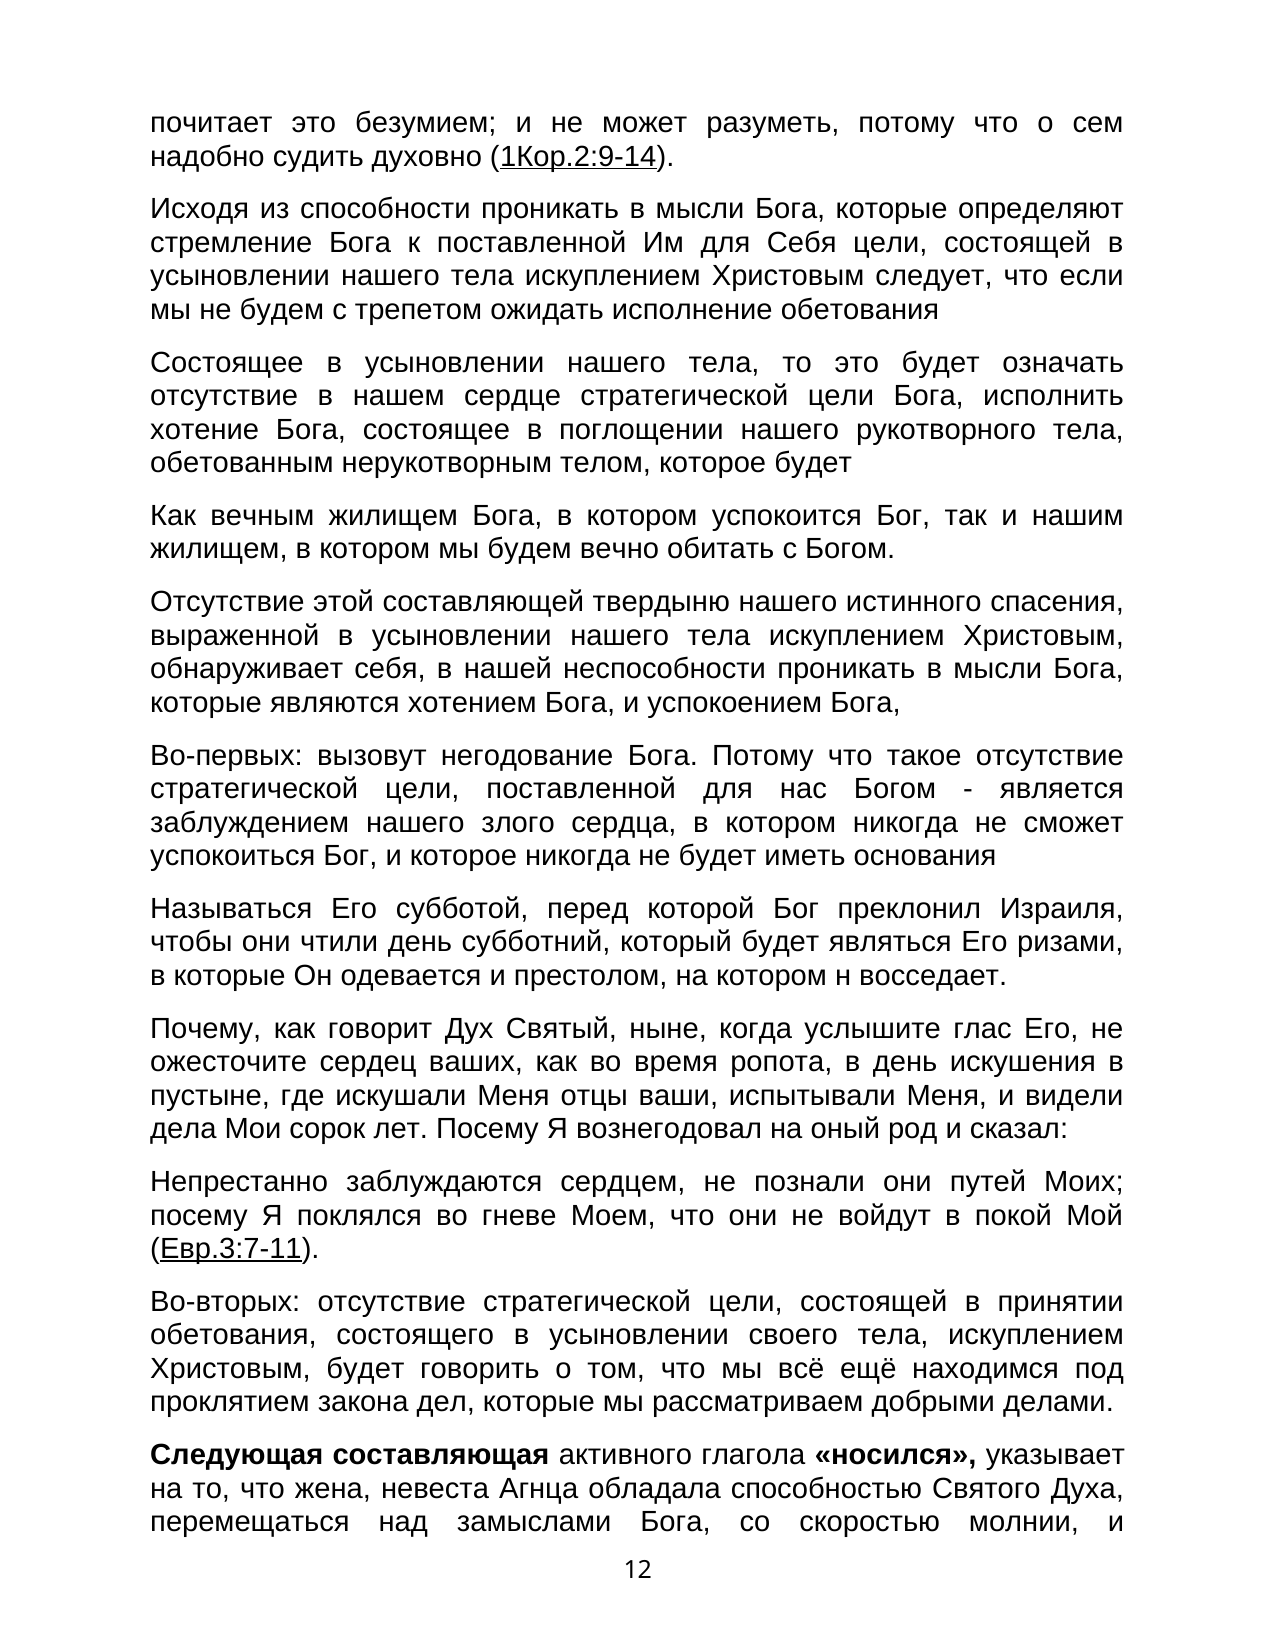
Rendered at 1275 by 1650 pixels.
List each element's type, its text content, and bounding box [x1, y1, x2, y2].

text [150, 1437, 1125, 1538]
text Почему, как говорит Дух Святый, ныне, когда услышите глас Его, не ожесточите сердец ваших, как во время ропота, в день искушения в пустыне, где искушали Меня отцы ваши, испытывали Меня, и видели дела Мои сорок лет. Посему Я вознегодовал на оный род и сказал: [150, 1011, 1125, 1145]
text Как вечным жилищем Бога, в котором успокоится Бог, так и нашим жилищем, в котором мы будем вечно обитать с Богом. [150, 498, 1125, 565]
text Во-вторых: отсутствие стратегической цели, состоящей в принятии обетования, состоящего в усыновлении своего тела, искуплением Христовым, будет говорить о том, что мы всё ещё находимся под проклятием закона дел, которые мы рассматриваем добрыми делами. [150, 1284, 1125, 1418]
text Состоящее в усыновлении нашего тела, то это будет означать отсутствие в нашем сердце стратегической цели Бога, исполнить хотение Бога, состоящее в поглощении нашего рукотворного тела, обетованным нерукотворным телом, которое будет [150, 344, 1125, 479]
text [150, 105, 1125, 172]
text Во-первых: вызовут негодование Бога. Потому что такое отсутствие стратегической цели, поставленной для нас Богом - является заблуждением нашего злого сердца, в котором никогда не сможет успокоиться Бог, и которое никогда не будет иметь основания [150, 737, 1125, 872]
text Исходя из способности проникать в мысли Бога, которые определяют стремление Бога к поставленной Им для Себя цели, состоящей в усыновлении нашего тела искуплением Христовым следует, что если мы не будем с трепетом ожидать исполнение обетования [150, 191, 1125, 325]
text Называться Его субботой, перед которой Бог преклонил Израиля, чтобы они чтили день субботний, который будет являться Его ризами, в которые Он одевается и престолом, на котором н восседает. [150, 891, 1125, 991]
text Непрестанно заблуждаются сердцем, не познали они путей Моих; посему Я поклялся во гневе Моем, что они не войдут в покой Мой (Евр.3:7-11). [150, 1164, 1125, 1264]
text Отсутствие этой составляющей твердыню нашего истинного спасения, выраженной в усыновлении нашего тела искуплением Христовым, обнаруживает себя, в нашей неспособности проникать в мысли Бога, которые являются хотением Бога, и успокоением Бога, [150, 584, 1125, 718]
